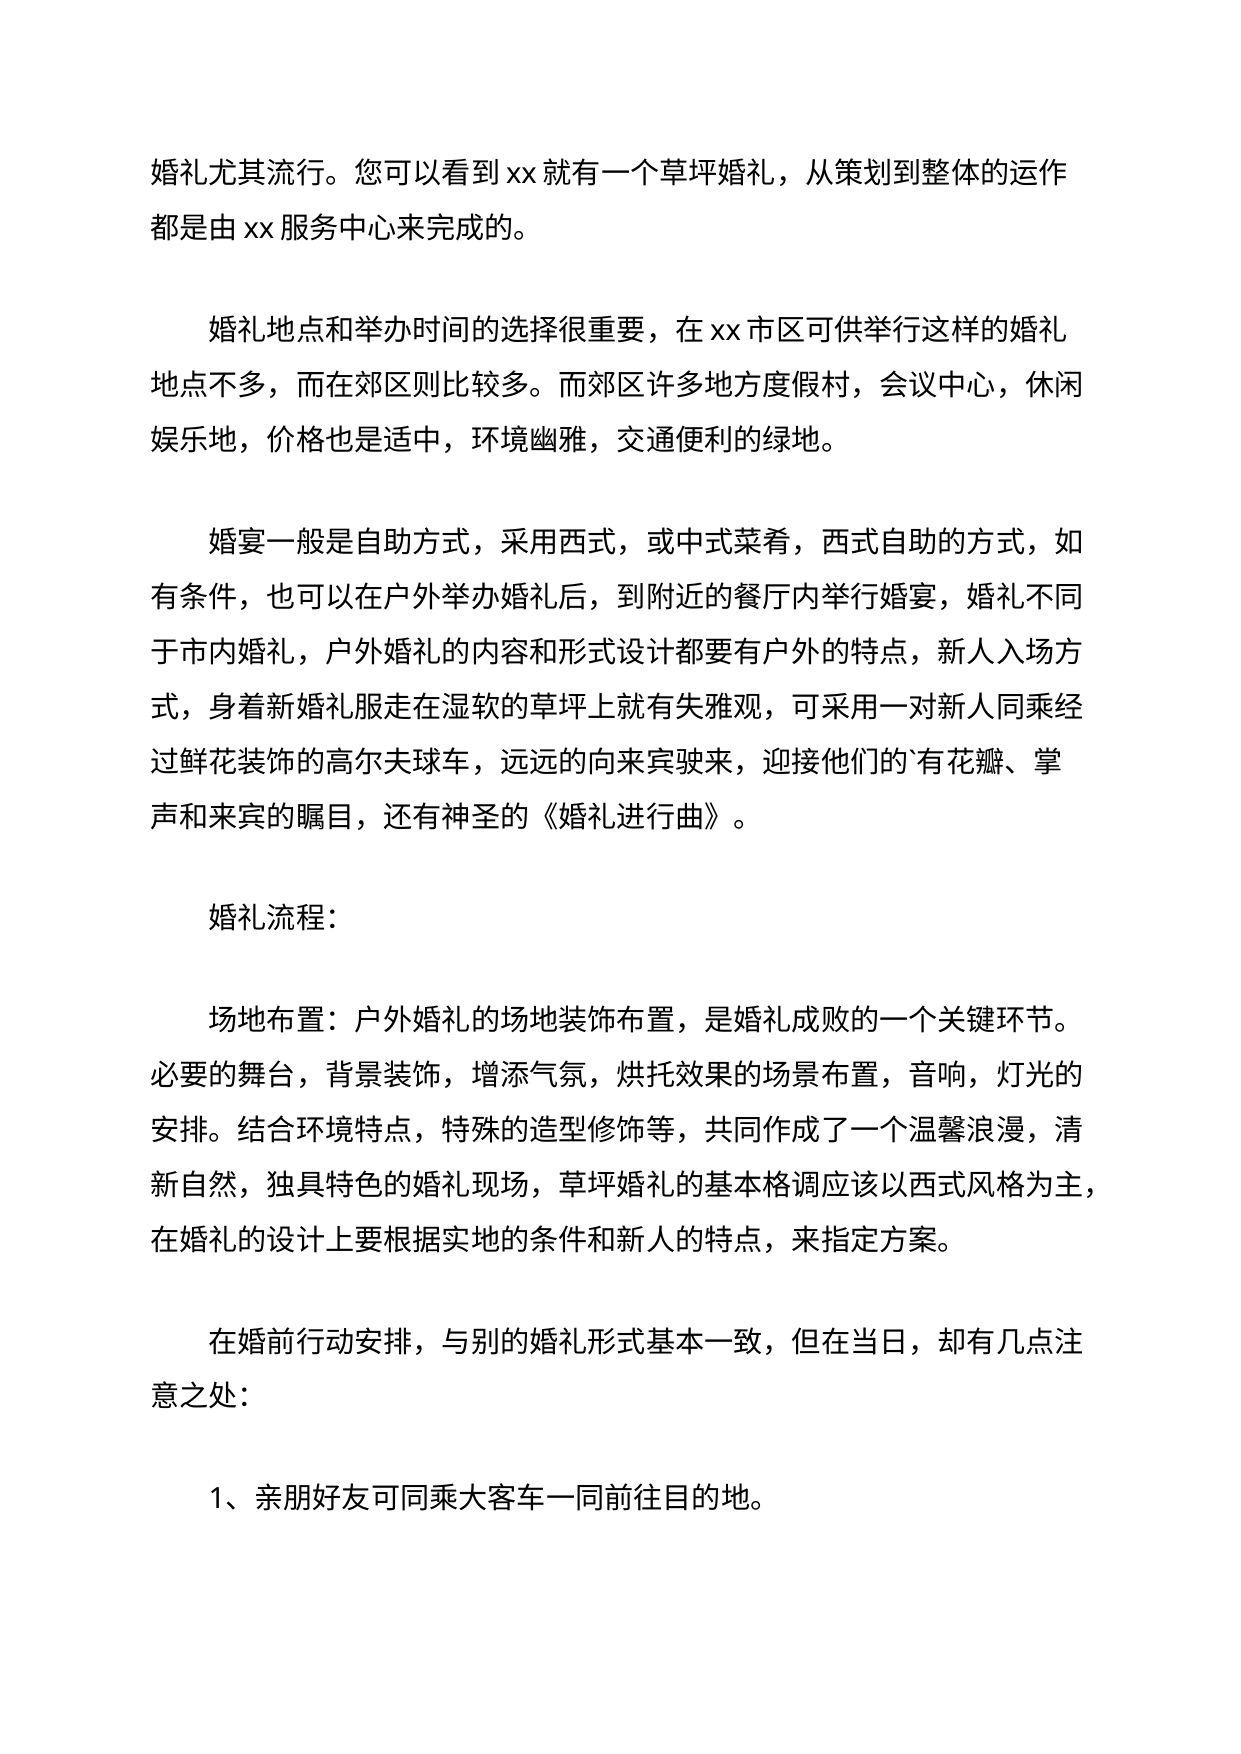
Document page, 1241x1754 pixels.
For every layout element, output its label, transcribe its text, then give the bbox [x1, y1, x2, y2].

text 1、亲朋好友可同乘大客车一同前往目的地。 [150, 1475, 1090, 1517]
text 场地布置：户外婚礼的场地装饰布置，是婚礼成败的一个关键环节。必要的舞台，背景装饰，增添气氛，烘托效果的场景布置，音响，灯光的安排。结合环境特点，特殊的造型修饰等，共同作成了一个温馨浪漫，清新自然，独具特色的婚礼现场，草坪婚礼的基本格调应该以西式风格为主，在婚礼的设计上要根据实地的条件和新人的特点，来指定方案。 [150, 997, 1090, 1259]
text 婚礼流程： [150, 895, 1090, 937]
text 在婚前行动安排，与别的婚礼形式基本一致，但在当日，却有几点注意之处： [150, 1318, 1090, 1415]
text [150, 150, 1090, 247]
text 婚宴一般是自助方式，采用西式，或中式菜肴，西式自助的方式，如有条件，也可以在户外举办婚礼后，到附近的餐厅内举行婚宴，婚礼不同于市内婚礼，户外婚礼的内容和形式设计都要有户外的特点，新人入场方式，身着新婚礼服走在湿软的草坪上就有失雅观，可采用一对新人同乘经过鲜花装饰的高尔夫球车，远远的向来宾驶来，迎接他们的`有花瓣、掌声和来宾的瞩目，还有神圣的《婚礼进行曲》。 [150, 519, 1090, 836]
text 婚礼地点和举办时间的选择很重要，在xx市区可供举行这样的婚礼地点不多，而在郊区则比较多。而郊区许多地方度假村，会议中心，休闲娱乐地，价格也是适中，环境幽雅，交通便利的绿地。 [150, 307, 1090, 459]
